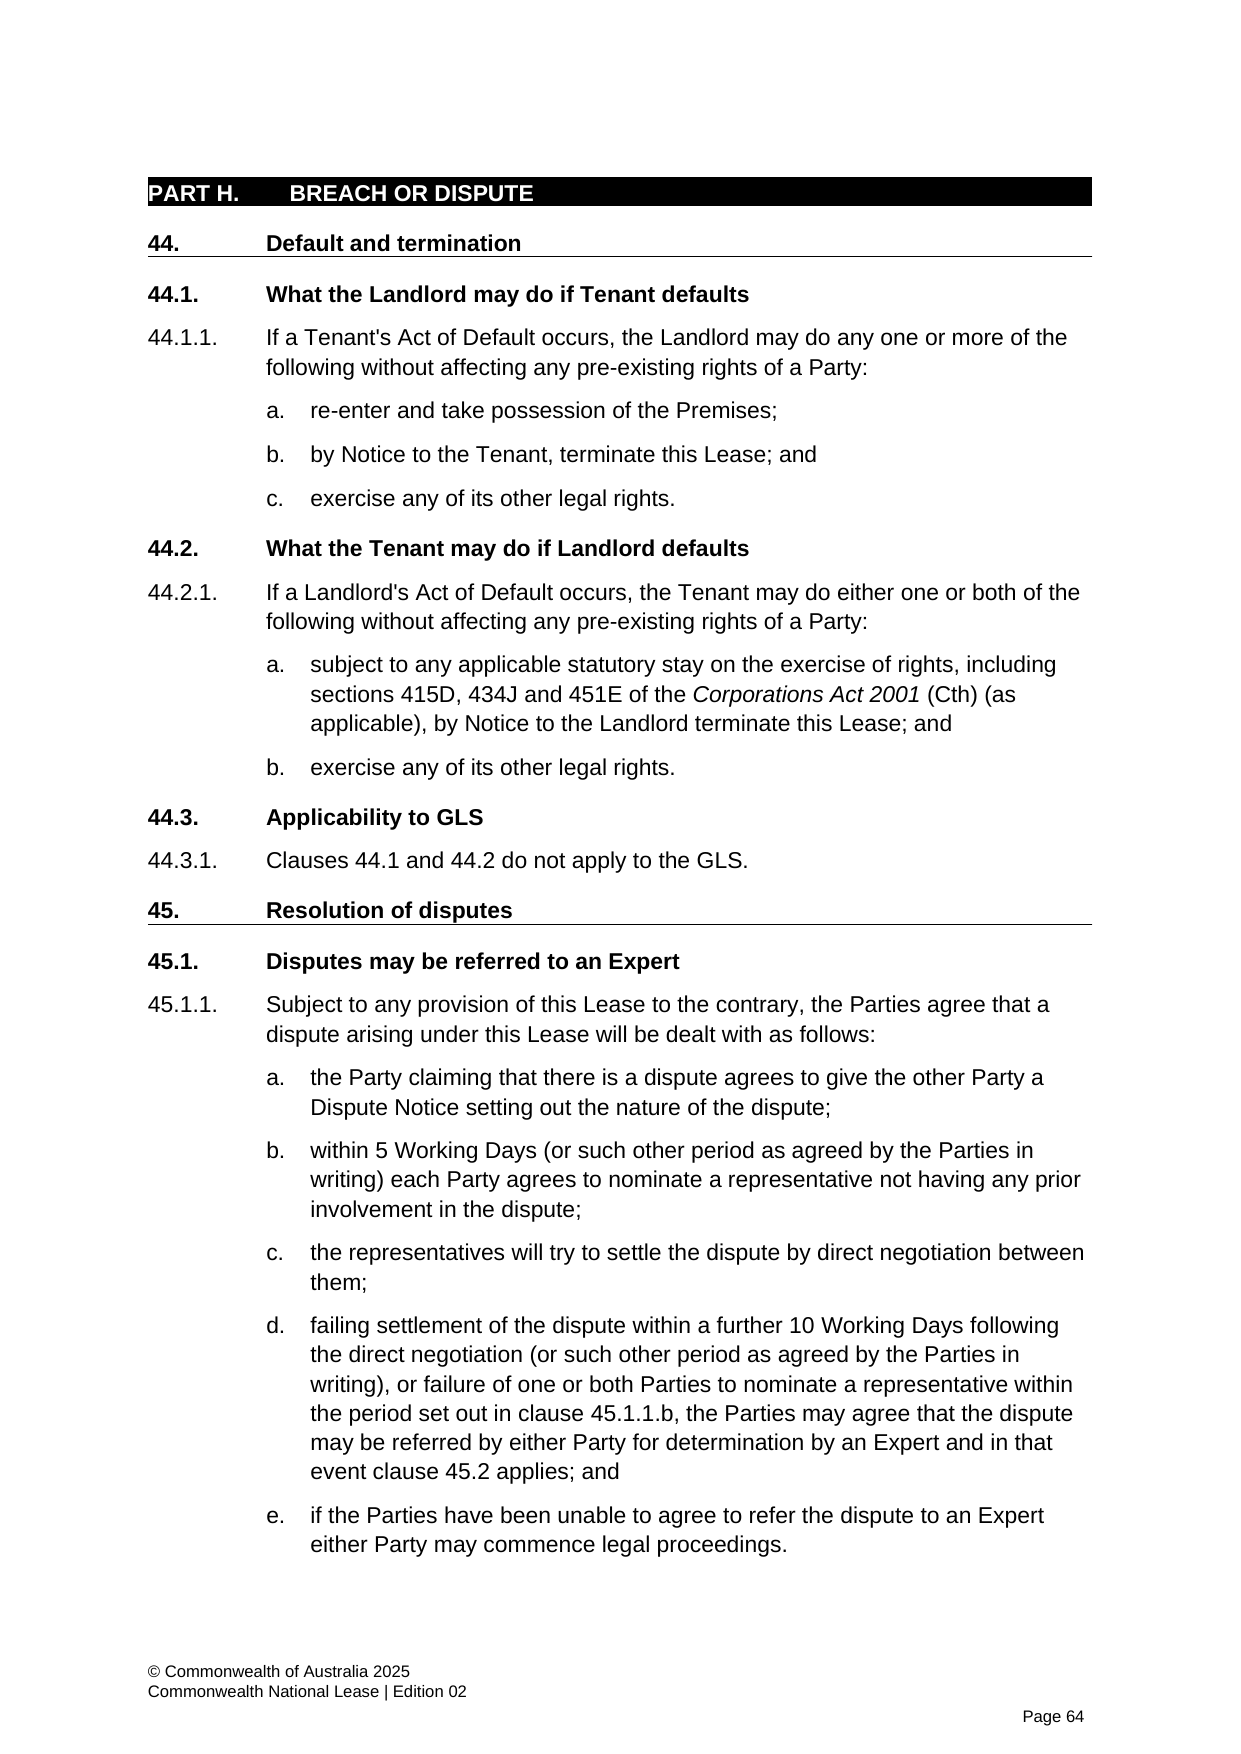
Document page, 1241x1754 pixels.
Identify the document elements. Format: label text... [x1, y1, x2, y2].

text Applicability to GLS [148, 801, 1092, 830]
text Clauses 44.1 and 44.2 do not apply to the GLS. [148, 844, 1092, 873]
text Resolution of disputes [148, 894, 1092, 924]
text within 5 Working Days (or such other period as agreed by the Parties in writing) each Party agrees to nominate a representative not having any prior involvement in the dispute; [266, 1134, 1092, 1222]
text exercise any of its other legal rights. [266, 482, 1092, 511]
text exercise any of its other legal rights. [266, 751, 1092, 780]
subtitle PART H. BREACH OR DISPUTE [148, 177, 1092, 206]
text If a Tenant's Act of Default occurs, the Landlord may do any one or more of the following without affecting any pre-existing rights of a Party: [148, 321, 1092, 380]
text if the Parties have been unable to agree to refer the dispute to an Expert either Party may commence legal proceedings. [266, 1499, 1092, 1557]
text re-enter and take possession of the Premises; [266, 394, 1092, 423]
text the Party claiming that there is a dispute agrees to give the other Party a Dispute Notice setting out the nature of the dispute; [266, 1062, 1092, 1120]
text by Notice to the Tenant, terminate this Lease; and [266, 438, 1092, 467]
text the representatives will try to settle the dispute by direct negotiation between them; [266, 1237, 1092, 1295]
text Subject to any provision of this Lease to the contrary, the Parties agree that a dispute arising under this Lease will be dealt with as follows: [148, 989, 1092, 1047]
text failing settlement of the dispute within a further 10 Working Days following the direct negotiation (or such other period as agreed by the Parties in writing), or failure of one or both Parties to nominate a representative within the period set out in clause 45.1.1.b, the Parties may agree that the dispute may be referred by either Party for determination by an Expert and in that event clause 45.2 applies; and [266, 1309, 1092, 1484]
text What the Tenant may do if Landlord defaults [148, 532, 1092, 561]
text What the Landlord may do if Tenant defaults [148, 278, 1092, 307]
text If a Landlord's Act of Default occurs, the Tenant may do either one or both of the following without affecting any pre-existing rights of a Party: [148, 576, 1092, 634]
text Default and termination [148, 227, 1092, 256]
text Disputes may be referred to an Expert [148, 945, 1092, 974]
text subject to any applicable statutory stay on the exercise of rights, including sections 415D, 434J and 451E of the Corporations Act 2001 (Cth) (as applicable), by Notice to the Landlord terminate this Lease; and [266, 648, 1092, 736]
